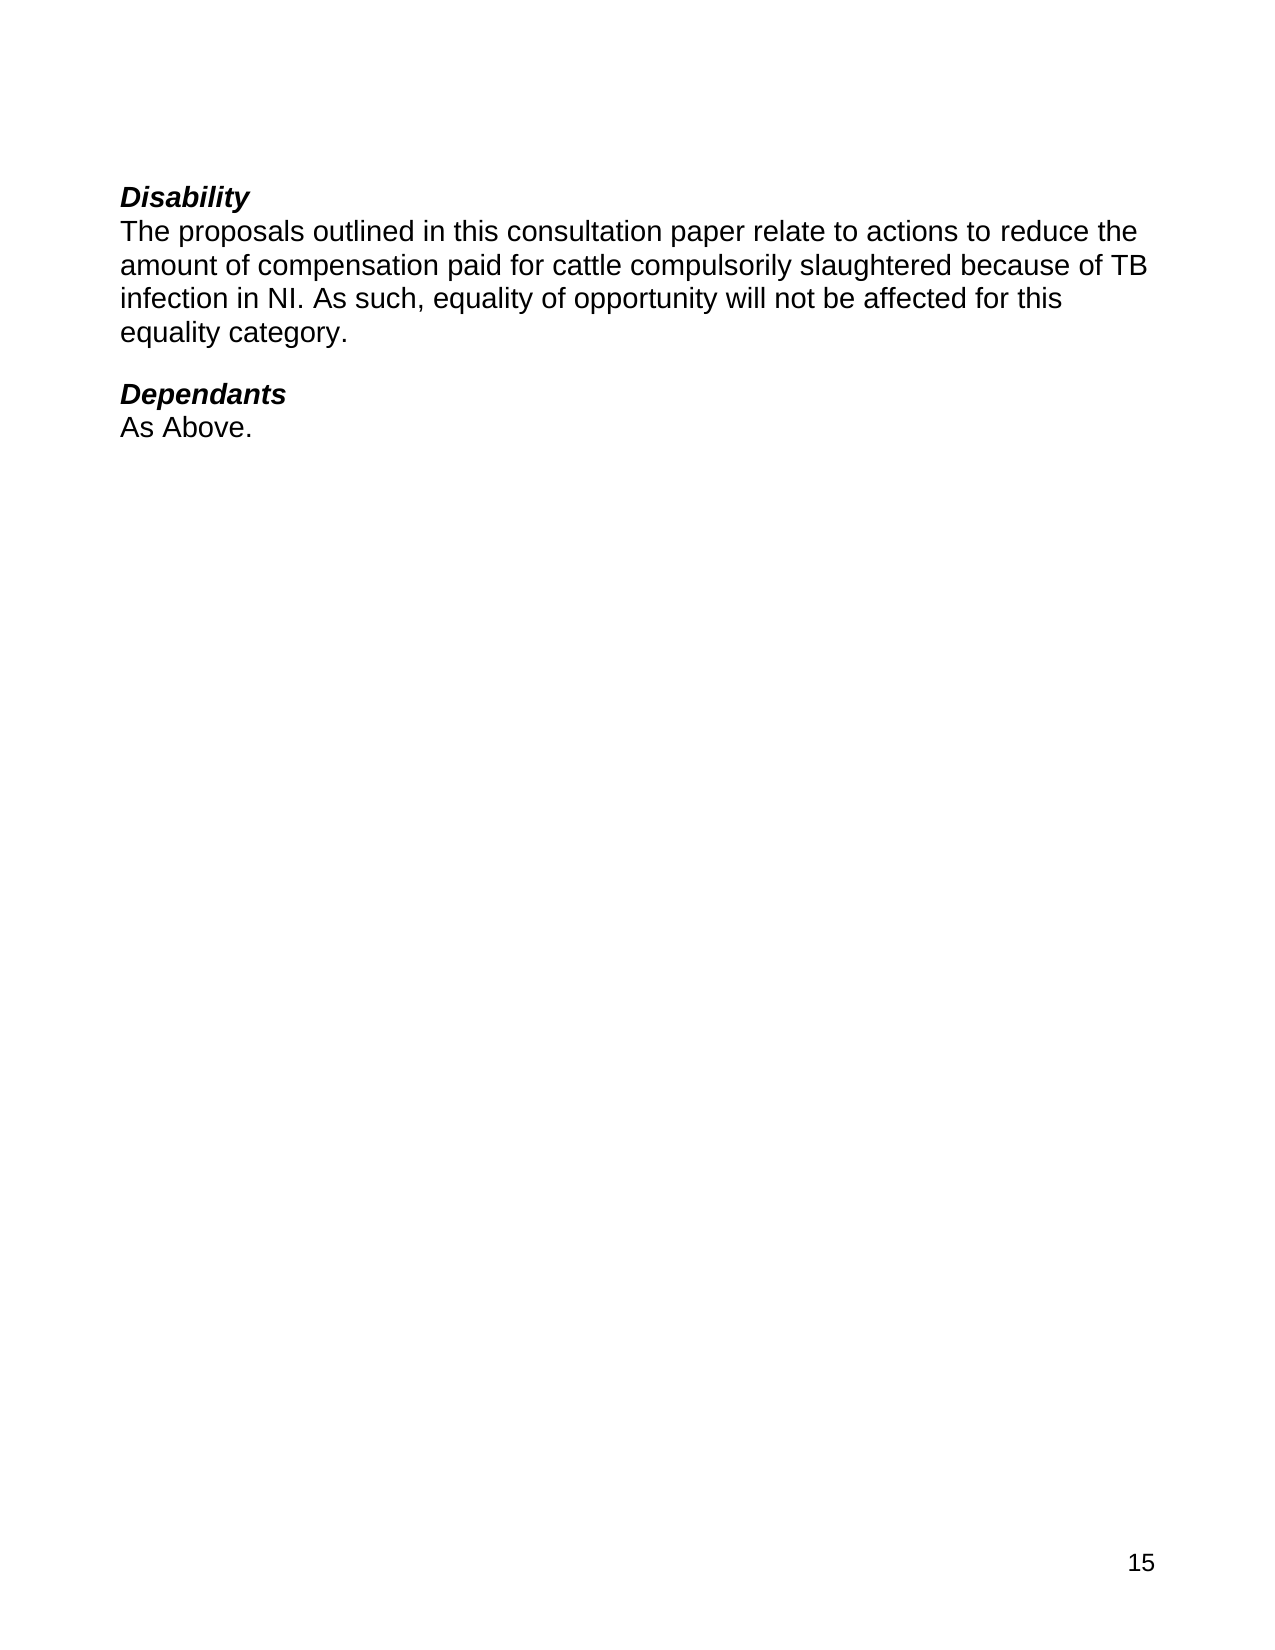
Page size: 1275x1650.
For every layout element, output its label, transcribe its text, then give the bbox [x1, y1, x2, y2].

text The proposals outlined in this consultation paper relate to actions to reduce the amount of compensation paid for cattle compulsorily slaughtered because of TB infection in NI. As such, equality of opportunity will not be affected for this equality category. [120, 214, 1155, 348]
text Dependants [120, 377, 1155, 410]
text As Above. [120, 410, 1155, 444]
text Disability [120, 180, 1155, 214]
